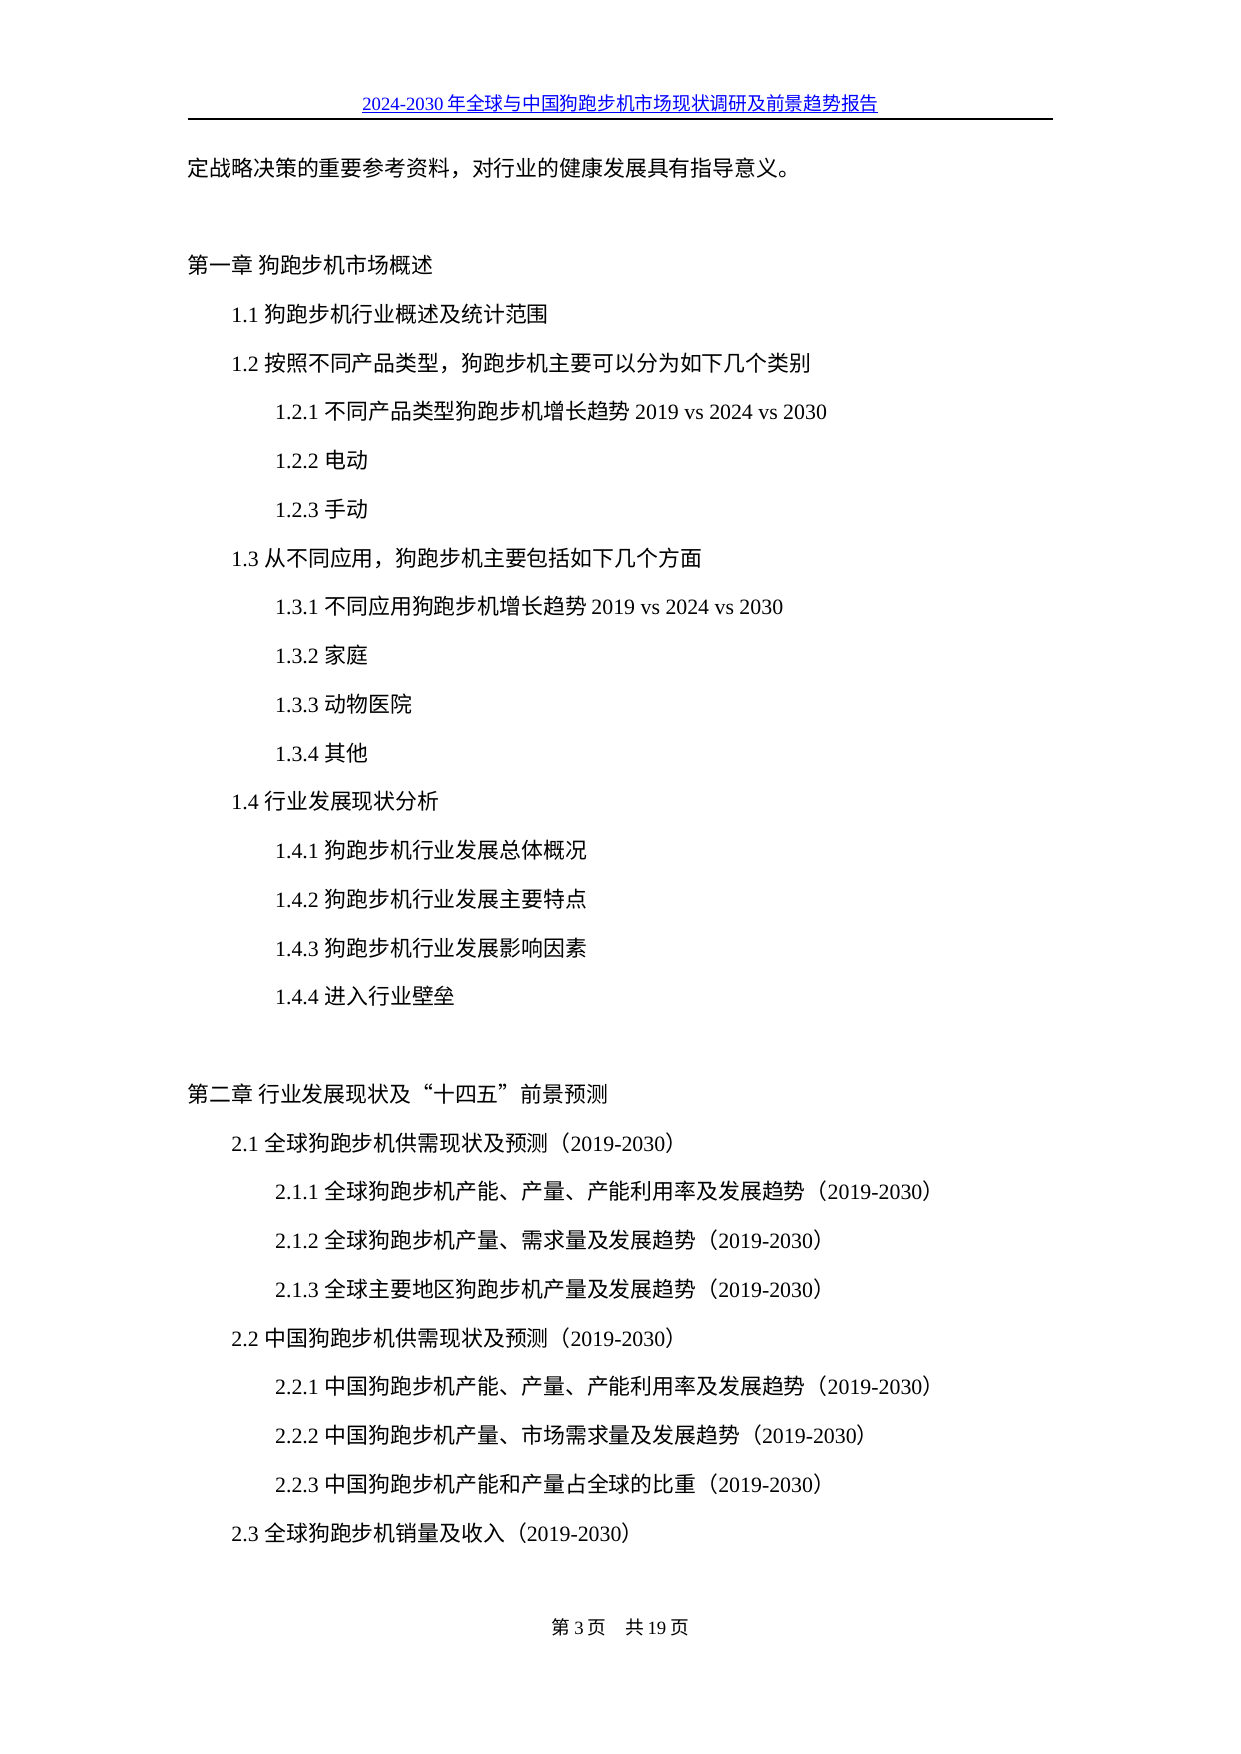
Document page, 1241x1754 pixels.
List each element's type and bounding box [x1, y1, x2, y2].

text [187, 150, 1053, 1548]
